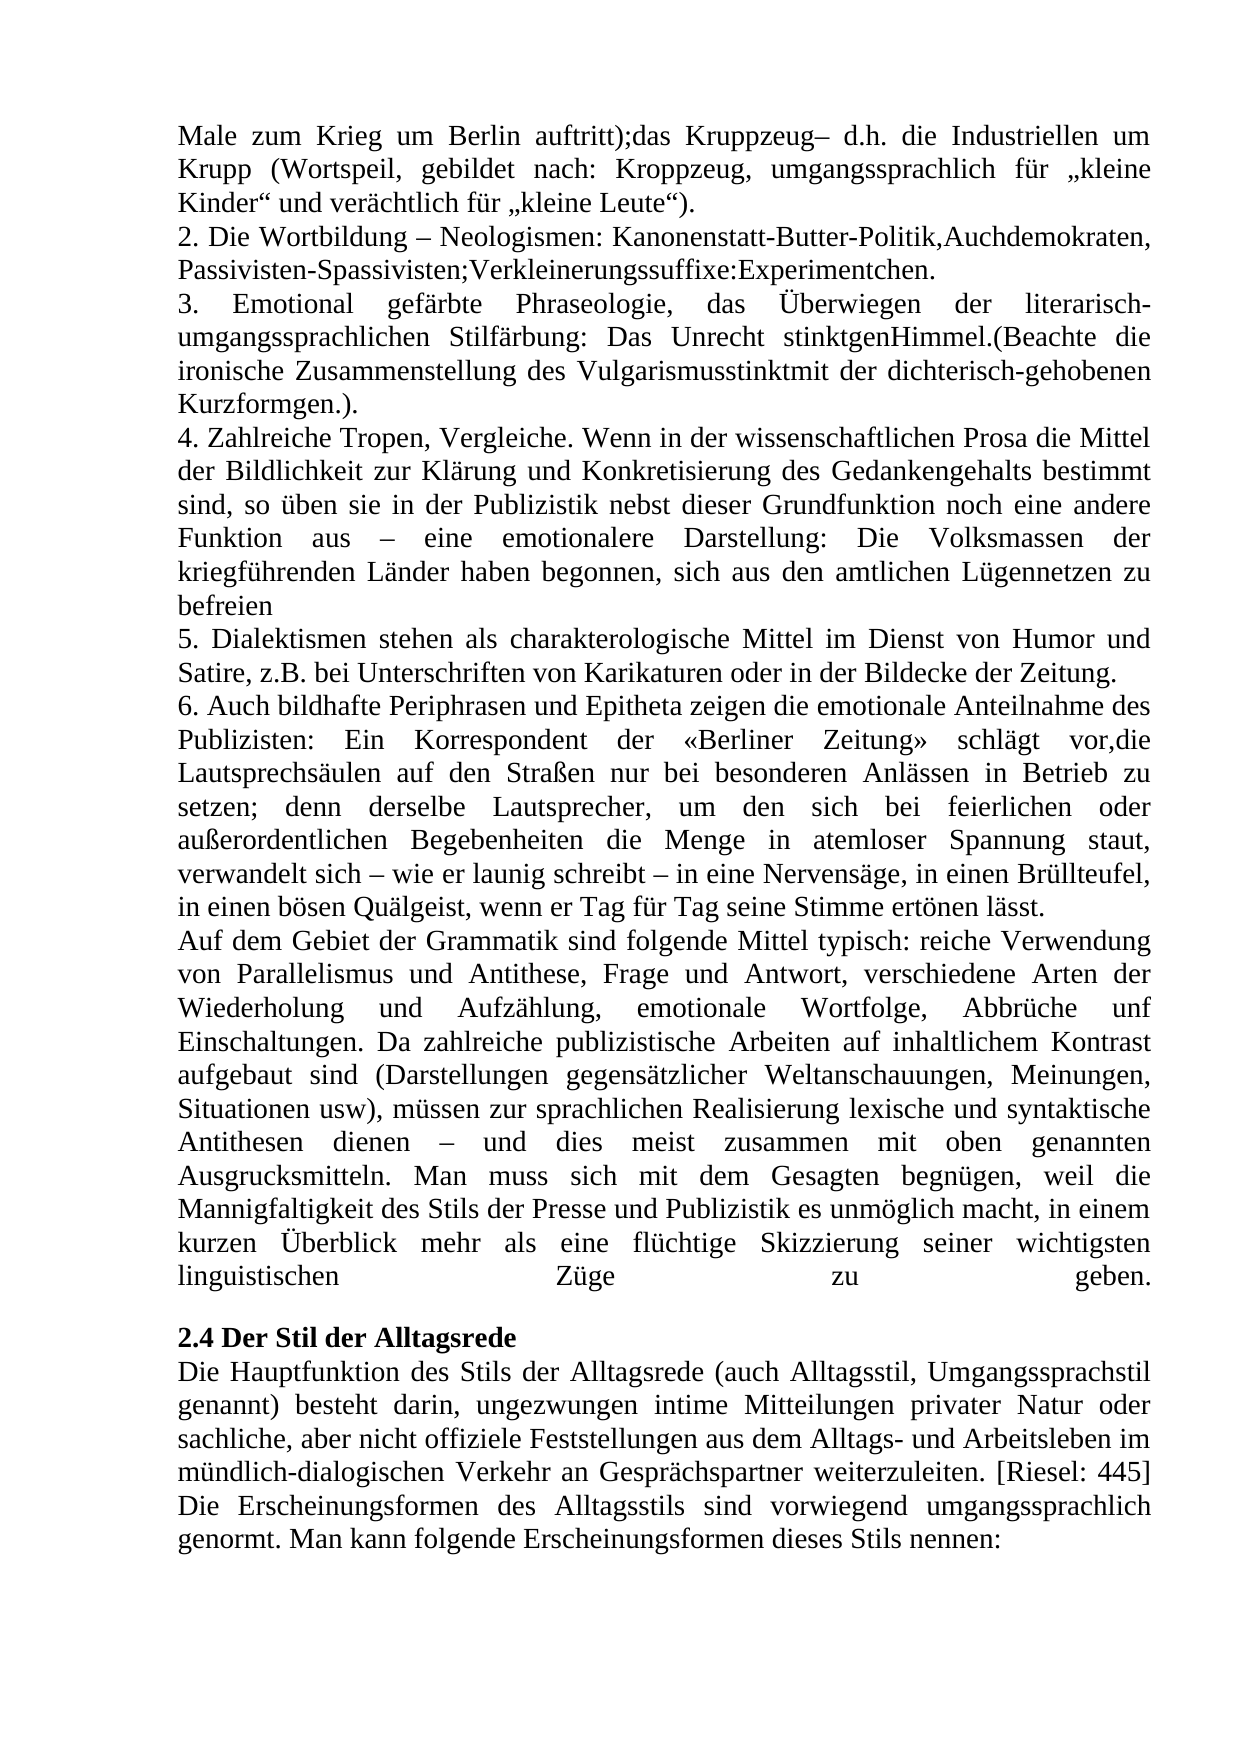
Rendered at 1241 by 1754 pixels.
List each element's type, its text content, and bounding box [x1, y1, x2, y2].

text 2. Die Wortbildung – Neologismen: Kanonenstatt-Butter-Politik,Auchdemokraten, Passivisten-Spassivisten;Verkleinerungssuffixe:Experimentchen. [177, 219, 1152, 286]
text 3. Emotional gefärbte Phraseologie, das Überwiegen der literarisch-umgangssprachlichen Stilfärbung: Das Unrecht stinktgenHimmel.(Beachte die ironische Zusammenstellung des Vulgarismusstinktmit der dichterisch-gehobenen Kurzformgen.). [177, 286, 1152, 420]
text Auf dem Gebiet der Grammatik sind folgende Mittel typisch: reiche Verwendung von Parallelismus und Antithese, Frage und Antwort, verschiedene Arten der Wiederholung und Aufzählung, emotionale Wortfolge, Abbrüche unf Einschaltungen. Da zahlreiche publizistische Arbeiten auf inhaltlichem Kontrast aufgebaut sind (Darstellungen gegensätzlicher Weltanschauungen, Meinungen, Situationen usw), müssen zur sprachlichen Realisierung lexische und syntaktische Antithesen dienen – und dies meist zusammen mit oben genannten Ausgrucksmitteln. Man muss sich mit dem Gesagten begnügen, weil die Mannigfaltigkeit des Stils der Presse und Publizistik es unmöglich macht, in einem kurzen Überblick mehr als eine flüchtige Skizzierung seiner wichtigsten linguistischen Züge zu geben. [177, 923, 1152, 1320]
text 5. Dialektismen stehen als charakterologische Mittel im Dienst von Humor und Satire, z.B. bei Unterschriften von Karikaturen oder in der Bildecke der Zeitung. [177, 621, 1152, 688]
text Die Hauptfunktion des Stils der Alltagsrede (auch Alltagsstil, Umgangssprachstil genannt) besteht darin, ungezwungen intime Mitteilungen privater Natur oder sachliche, aber nicht offiziele Feststellungen aus dem Alltags- und Arbeitsleben im mündlich-dialogischen Verkehr an Gesprächspartner weiterzuleiten. [Riesel: 445] Die Erscheinungsformen des Alltagsstils sind vorwiegend umgangssprachlich genormt. Man kann folgende Erscheinungsformen dieses Stils nennen: [177, 1354, 1152, 1555]
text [177, 118, 1152, 219]
text 4. Zahlreiche Tropen, Vergleiche. Wenn in der wissenschaftlichen Prosa die Mittel der Bildlichkeit zur Klärung und Konkretisierung des Gedankengehalts bestimmt sind, so üben sie in der Publizistik nebst dieser Grundfunktion noch eine andere Funktion aus – eine emotionalere Darstellung: Die Volksmassen der kriegführenden Länder haben begonnen, sich aus den amtlichen Lügennetzen zu befreien [177, 420, 1152, 621]
text 6. Auch bildhafte Periphrasen und Epitheta zeigen die emotionale Anteilnahme des Publizisten: Ein Korrespondent der «Berliner Zeitung» schlägt vor,die Lautsprechsäulen auf den Straßen nur bei besonderen Anlässen in Betrieb zu setzen; denn derselbe Lautsprecher, um den sich bei feierlichen oder außerordentlichen Begebenheiten die Menge in atemloser Spannung staut, verwandelt sich – wie er launig schreibt – in eine Nervensäge, in einen Brüllteufel, in einen bösen Quälgeist, wenn er Tag für Tag seine Stimme ertönen lässt. [177, 688, 1152, 923]
text 2.4 Der Stil der Alltagsrede [177, 1320, 1152, 1354]
